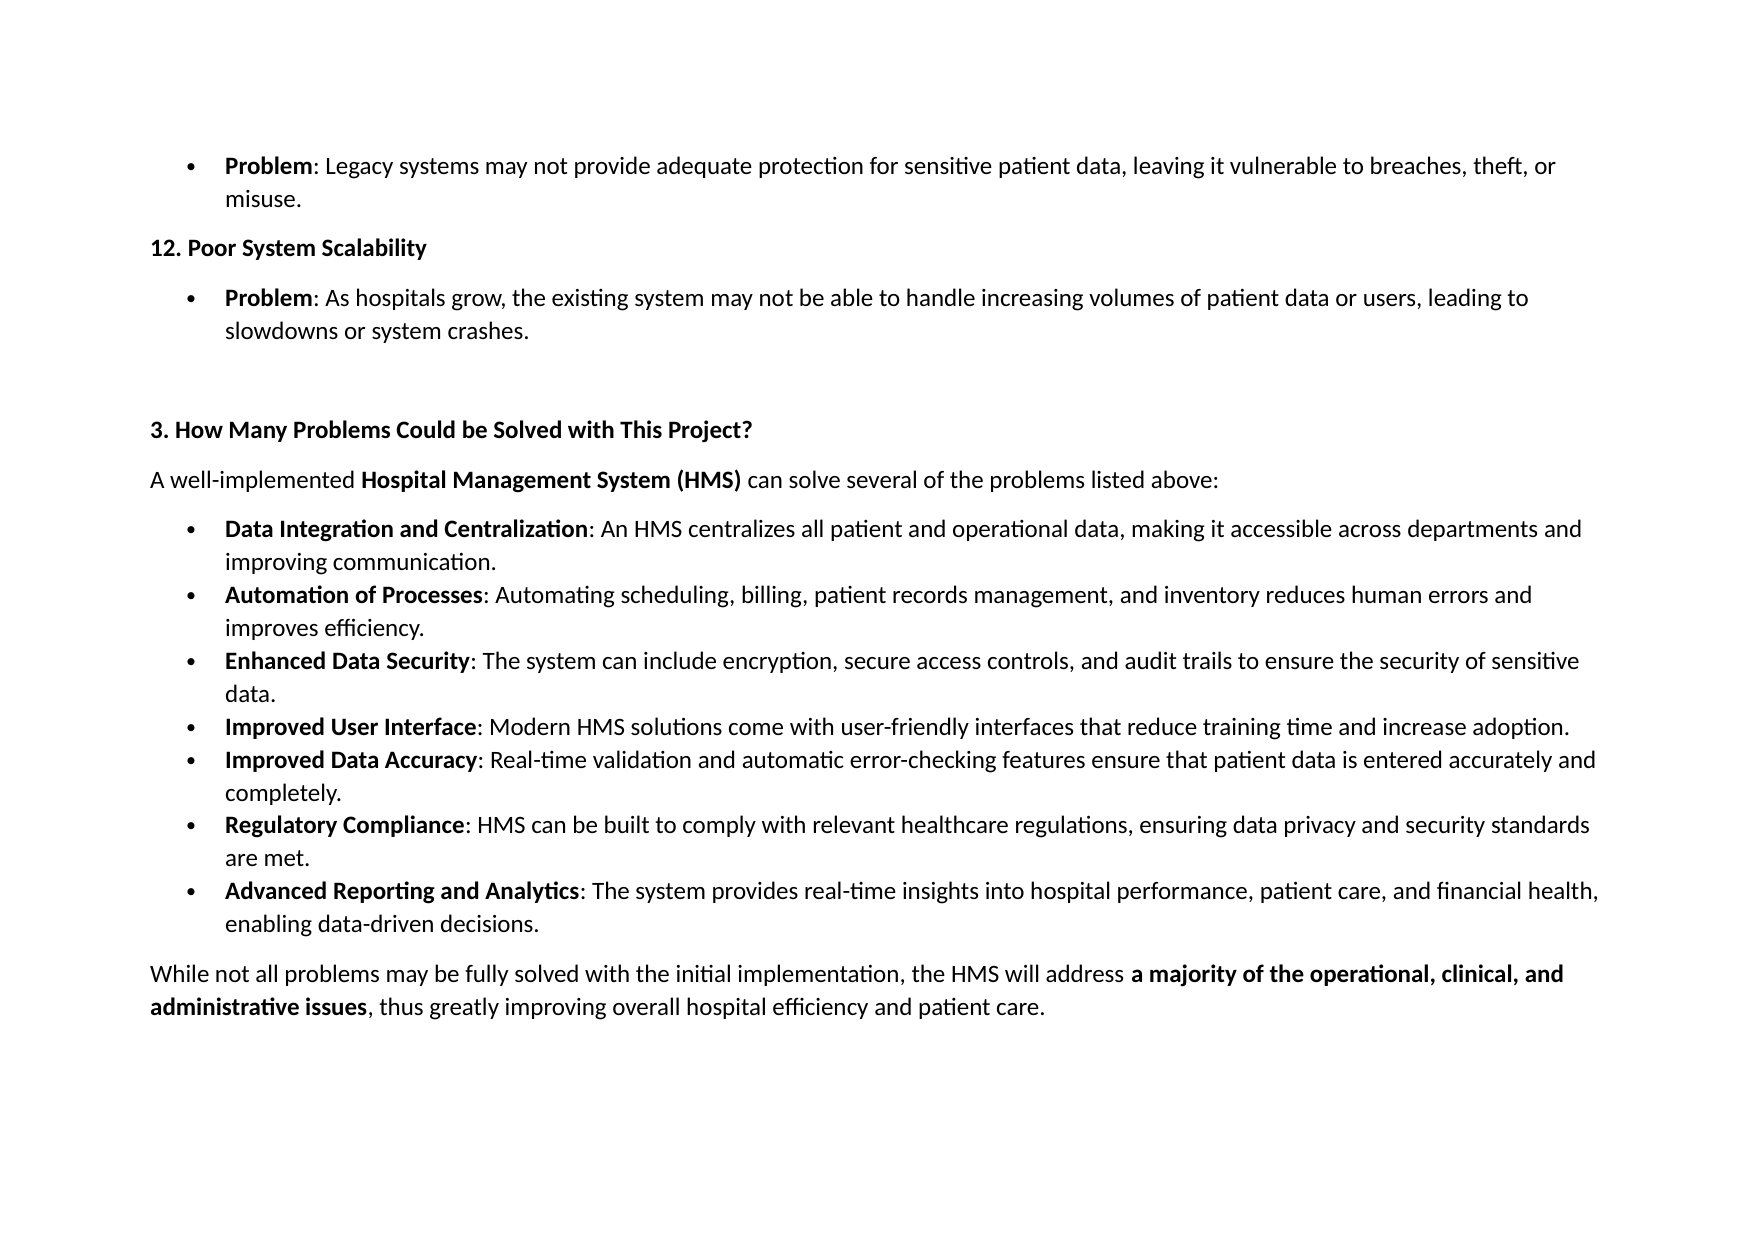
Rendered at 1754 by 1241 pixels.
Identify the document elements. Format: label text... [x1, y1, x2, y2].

list Problem: Legacy systems may not provide adequate protection for sensitive patient data, leaving it vulnerable to breaches, theft, or misuse. [187, 150, 1604, 213]
list Problem: As hospitals grow, the existing system may not be able to handle increasing volumes of patient data or users, leading to slowdowns or system crashes. [187, 282, 1604, 346]
list Automation of Processes: Automating scheduling, billing, patient records management, and inventory reduces human errors and improves efficiency. [187, 579, 1604, 643]
text 12. Poor System Scalability [150, 232, 1604, 263]
list Enhanced Data Security: The system can include encryption, secure access controls, and audit trails to ensure the security of sensitive data. [187, 645, 1604, 708]
list Regulatory Compliance: HMS can be built to comply with relevant healthcare regulations, ensuring data privacy and security standards are met. [187, 809, 1604, 873]
text A well-implemented Hospital Management System (HMS) can solve several of the problems listed above: [150, 464, 1604, 494]
list Improved Data Accuracy: Real-time validation and automatic error-checking features ensure that patient data is entered accurately and completely. [187, 744, 1604, 807]
list Improved User Interface: Modern HMS solutions come with user-friendly interfaces that reduce training time and increase adoption. [187, 711, 1604, 741]
list Advanced Reporting and Analytics: The system provides real-time insights into hospital performance, patient care, and financial health, enabling data-driven decisions. [187, 875, 1604, 939]
text While not all problems may be fully solved with the initial implementation, the HMS will address a majority of the operational, clinical, and administrative issues, thus greatly improving overall hospital efficiency and patient care. [150, 958, 1604, 1021]
text 3. How Many Problems Could be Solved with This Project? [150, 414, 1604, 445]
list Data Integration and Centralization: An HMS centralizes all patient and operational data, making it accessible across departments and improving communication. [187, 513, 1604, 577]
